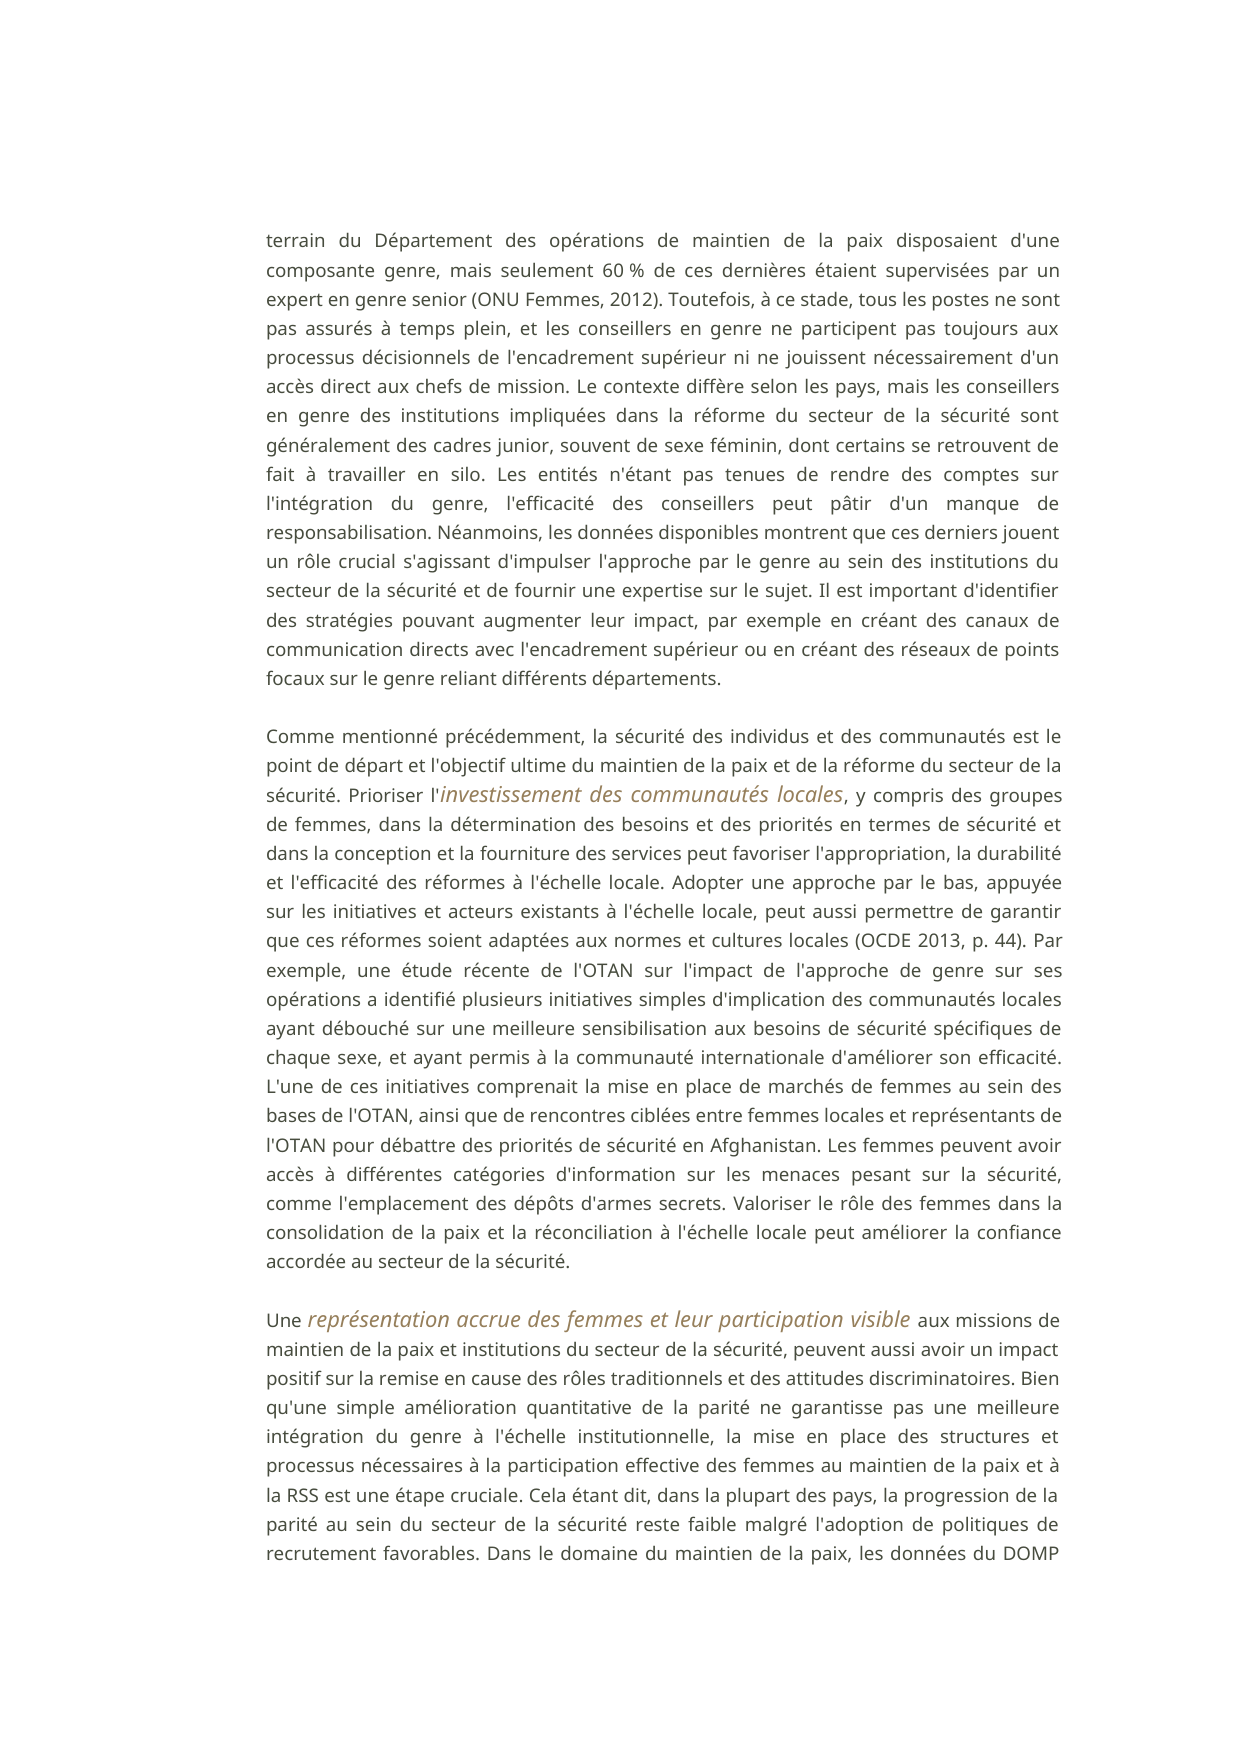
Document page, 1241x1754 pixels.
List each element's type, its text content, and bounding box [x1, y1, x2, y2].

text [266, 224, 1060, 691]
text Comme mentionné précédemment, la sécurité des individus et des communautés est le point de départ et l'objectif ultime du maintien de la paix et de la réforme du secteur de la sécurité. Prioriser l'investissement des communautés locales, y compris des groupes de femmes, dans la détermination des besoins et des priorités en termes de sécurité et dans la conception et la fourniture des services peut favoriser l'appropriation, la durabilité et l'efficacité des réformes à l'échelle locale. Adopter une approche par le bas, appuyée sur les initiatives et acteurs existants à l'échelle locale, peut aussi permettre de garantir que ces réformes soient adaptées aux normes et cultures locales (OCDE 2013, p. 44). Par exemple, une étude récente de l'OTAN sur l'impact de l'approche de genre sur ses opérations a identifié plusieurs initiatives simples d'implication des communautés locales ayant débouché sur une meilleure sensibilisation aux besoins de sécurité spécifiques de chaque sexe, et ayant permis à la communauté internationale d'améliorer son efficacité. L'une de ces initiatives comprenait la mise en place de marchés de femmes au sein des bases de l'OTAN, ainsi que de rencontres ciblées entre femmes locales et représentants de l'OTAN pour débattre des priorités de sécurité en Afghanistan. Les femmes peuvent avoir accès à différentes catégories d'information sur les menaces pesant sur la sécurité, comme l'emplacement des dépôts d'armes secrets. Valoriser le rôle des femmes dans la consolidation de la paix et la réconciliation à l'échelle locale peut améliorer la confiance accordée au secteur de la sécurité. [266, 720, 1063, 1274]
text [266, 1304, 1060, 1566]
